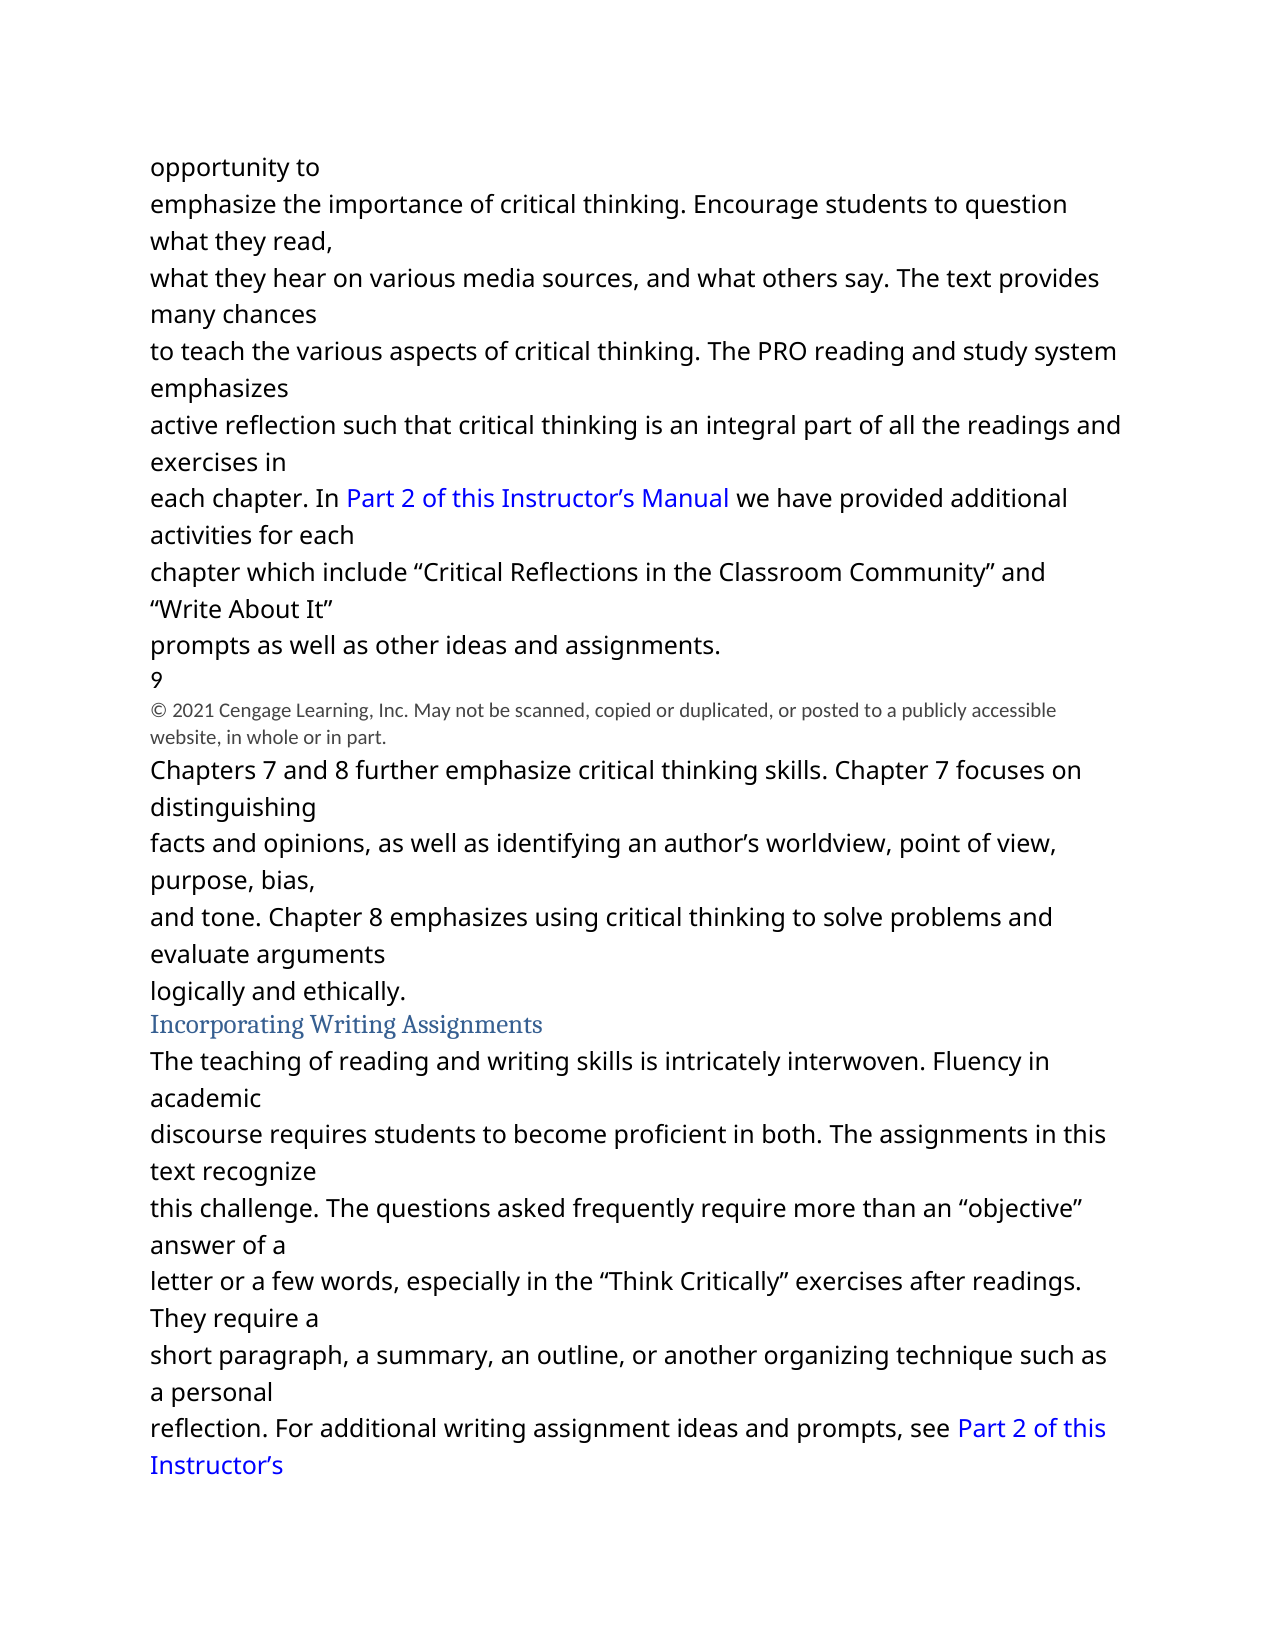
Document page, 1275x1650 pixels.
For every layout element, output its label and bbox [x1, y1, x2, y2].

text [150, 150, 1125, 1482]
